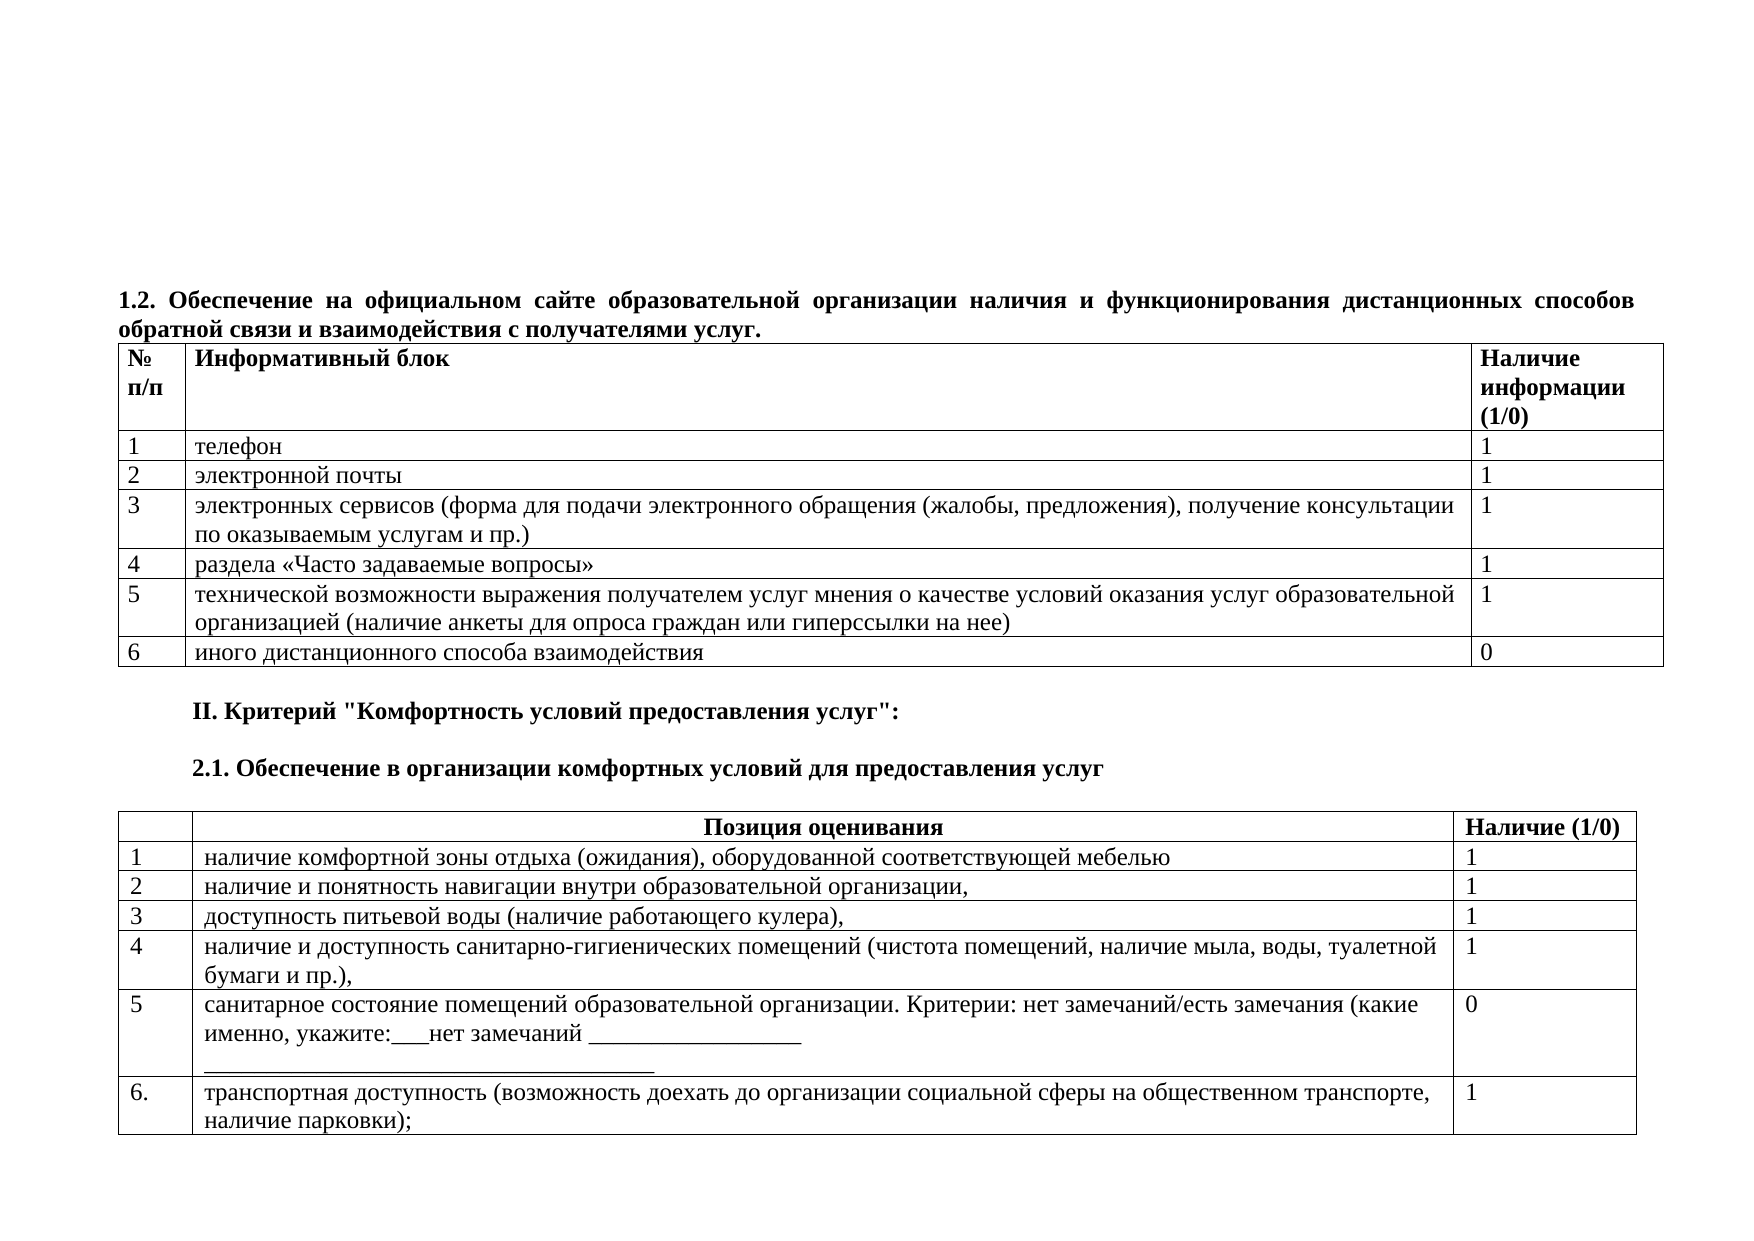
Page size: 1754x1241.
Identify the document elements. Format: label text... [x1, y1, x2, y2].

table_cell санитарное состояние помещений образовательной организации. Критерии: нет замечаний/есть замечания (какие именно, укажите:___нет замечаний _________________ ____________________________________ [193, 990, 1453, 1076]
table_cell 6 [119, 637, 185, 666]
table_cell 4 [119, 549, 185, 578]
table_cell 0 [1454, 990, 1636, 1076]
table_cell 1 [1454, 842, 1636, 870]
table_cell 1 [1472, 549, 1663, 578]
table_cell телефон [186, 431, 1471, 459]
table_cell доступность питьевой воды (наличие работающего кулера), [193, 901, 1453, 930]
table_cell 1 [1454, 901, 1636, 930]
text 2.1. Обеспечение в организации комфортных условий для предоставления услуг [118, 753, 1636, 782]
table_cell 1 [119, 431, 185, 459]
table_cell иного дистанционного способа взаимодействия [186, 637, 1471, 666]
table_header [119, 812, 192, 841]
table_cell 1 [1454, 931, 1636, 988]
table_cell раздела «Часто задаваемые вопросы» [186, 549, 1471, 578]
table_cell 3 [119, 901, 192, 930]
table_header Информативный блок [186, 344, 1471, 430]
table_cell электронных сервисов (форма для подачи электронного обращения (жалобы, предложения), получение консультации по оказываемым услугам и пр.) [186, 490, 1471, 548]
table_cell наличие и понятность навигации внутри образовательной организации, [193, 871, 1453, 900]
text II. Критерий "Комфортность условий предоставления услуг": [118, 696, 1636, 724]
table_cell электронной почты [186, 461, 1471, 489]
table_header Наличие (1/0) [1454, 812, 1636, 841]
table_cell 5 [119, 990, 192, 1076]
table_header № п/п [119, 344, 185, 430]
table_cell 1 [1472, 579, 1663, 636]
table_cell наличие и доступность санитарно-гигиенических помещений (чистота помещений, наличие мыла, воды, туалетной бумаги и пр.), [193, 931, 1453, 988]
table_cell наличие комфортной зоны отдыха (ожидания), оборудованной соответствующей мебелью [193, 842, 1453, 870]
table_cell 5 [119, 579, 185, 636]
table_cell 3 [119, 490, 185, 548]
table_cell транспортная доступность (возможность доехать до организации социальной сферы на общественном транспорте, наличие парковки); [193, 1077, 1453, 1134]
table_cell 1 [1472, 490, 1663, 548]
table_cell 0 [1472, 637, 1663, 666]
table_cell 2 [119, 461, 185, 489]
text 1.2. Обеспечение на официальном сайте образовательной организации наличия и функционирования дистанционных способов обратной связи и взаимодействия с получателями услуг. [118, 285, 1636, 342]
table_cell 1 [119, 842, 192, 870]
table_cell 1 [1454, 871, 1636, 900]
table_header Наличие информации (1/0) [1472, 344, 1663, 430]
table_cell 1 [1454, 1077, 1636, 1134]
table_cell 1 [1472, 431, 1663, 459]
table_cell 4 [119, 931, 192, 988]
table_cell 6. [119, 1077, 192, 1134]
table_cell 1 [1472, 461, 1663, 489]
table_header Позиция оценивания [193, 812, 1453, 841]
table_cell технической возможности выражения получателем услуг мнения о качестве условий оказания услуг образовательной организацией (наличие анкеты для опроса граждан или гиперссылки на нее) [186, 579, 1471, 636]
table_cell 2 [119, 871, 192, 900]
